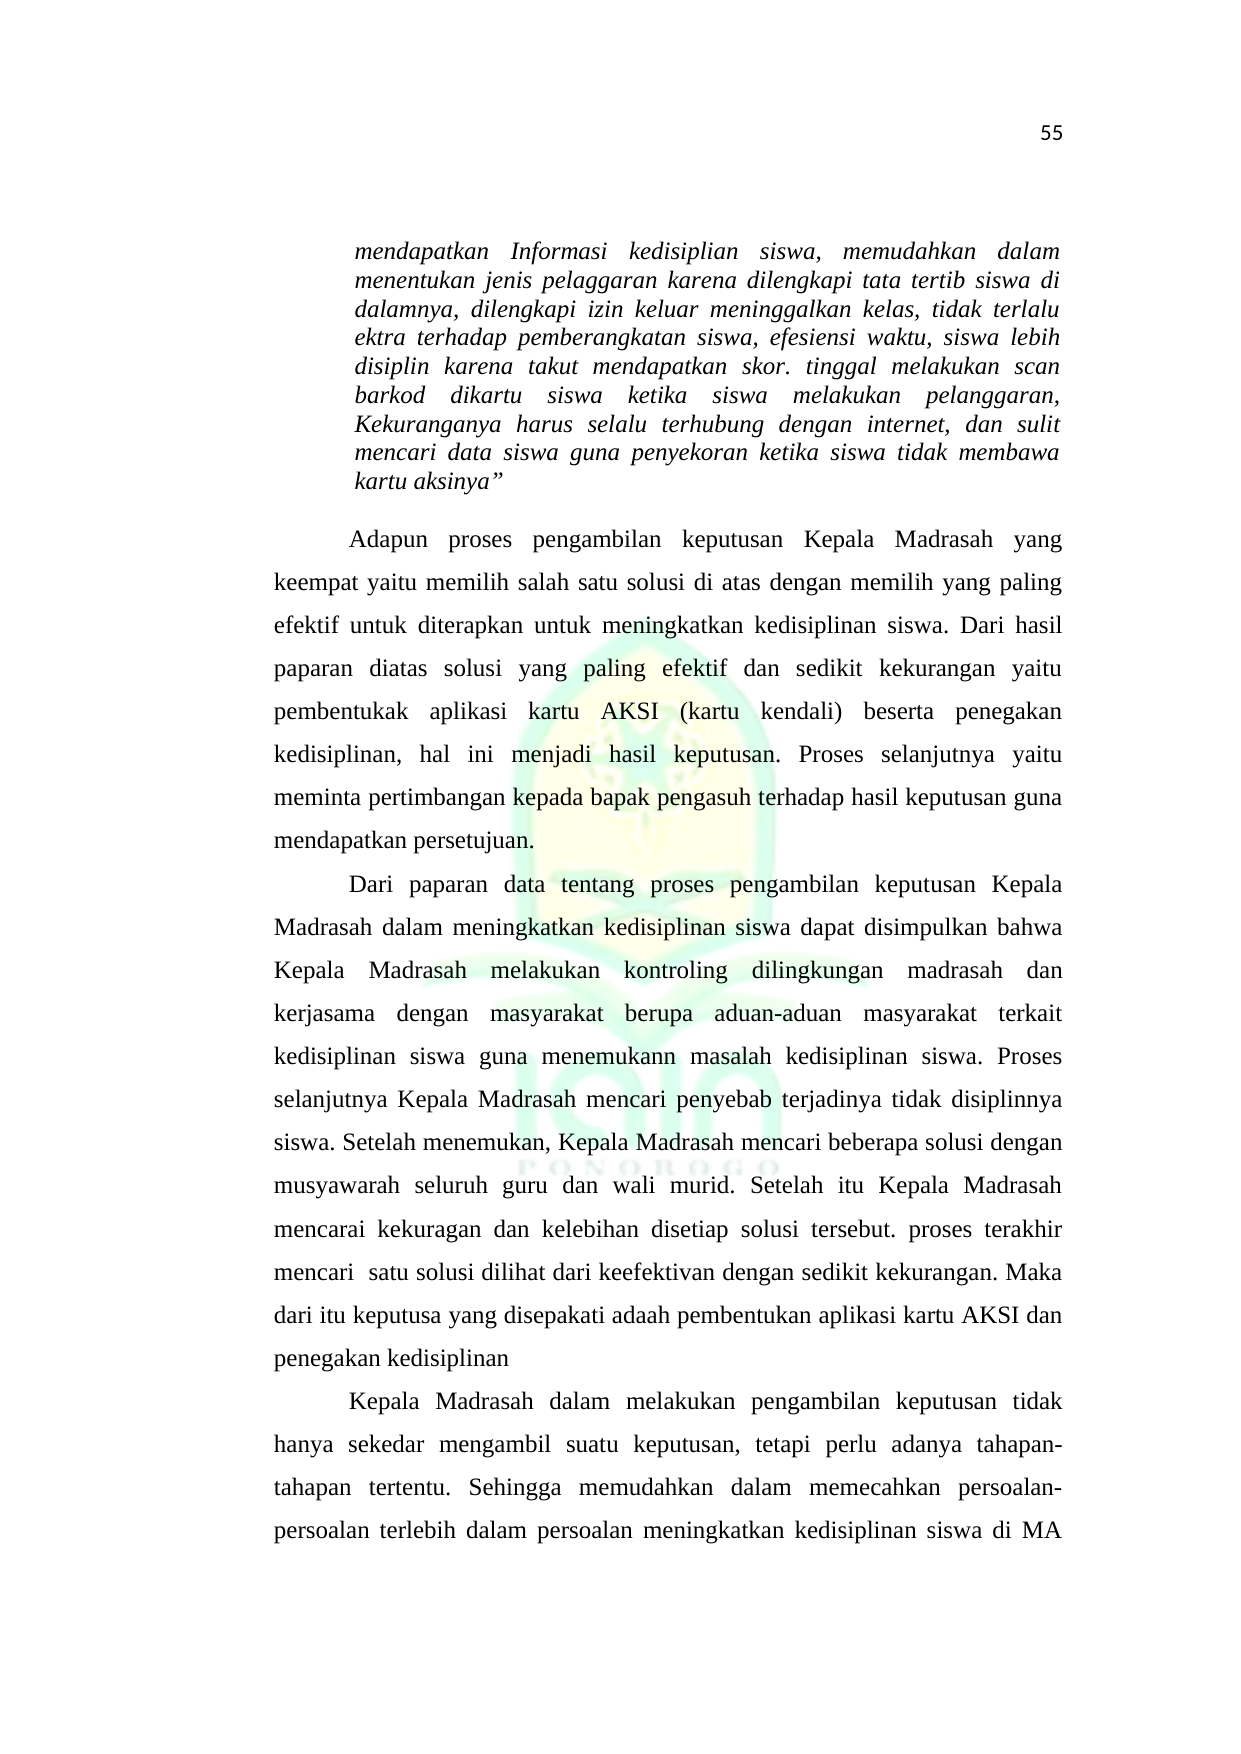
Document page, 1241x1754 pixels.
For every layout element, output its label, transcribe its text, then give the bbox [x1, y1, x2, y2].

text Dari paparan data tentang proses pengambilan keputusan Kepala Madrasah dalam meningkatkan kedisiplinan siswa dapat disimpulkan bahwa Kepala Madrasah melakukan kontroling dilingkungan madrasah dan kerjasama dengan masyarakat berupa aduan-aduan masyarakat terkait kedisiplinan siswa guna menemukann masalah kedisiplinan siswa. Proses selanjutnya Kepala Madrasah mencari penyebab terjadinya tidak disiplinnya siswa. Setelah menemukan, Kepala Madrasah mencari beberapa solusi dengan musyawarah seluruh guru dan wali murid. Setelah itu Kepala Madrasah mencarai kekuragan dan kelebihan disetiap solusi tersebut. proses terakhir mencari satu solusi dilihat dari keefektivan dengan sedikit kekurangan. Maka dari itu keputusa yang disepakati adaah pembentukan aplikasi kartu AKSI dan penegakan kedisiplinan [274, 869, 1063, 1372]
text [349, 236, 1063, 495]
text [274, 1386, 1063, 1544]
text Adapun proses pengambilan keputusan Kepala Madrasah yang keempat yaitu memilih salah satu solusi di atas dengan memilih yang paling efektif untuk diterapkan untuk meningkatkan kedisiplinan siswa. Dari hasil paparan diatas solusi yang paling efektif dan sedikit kekurangan yaitu pembentukak aplikasi kartu AKSI (kartu kendali) beserta penegakan kedisiplinan, hal ini menjadi hasil keputusan. Proses selanjutnya yaitu meminta pertimbangan kepada bapak pengasuh terhadap hasil keputusan guna mendapatkan persetujuan. [274, 524, 1063, 854]
